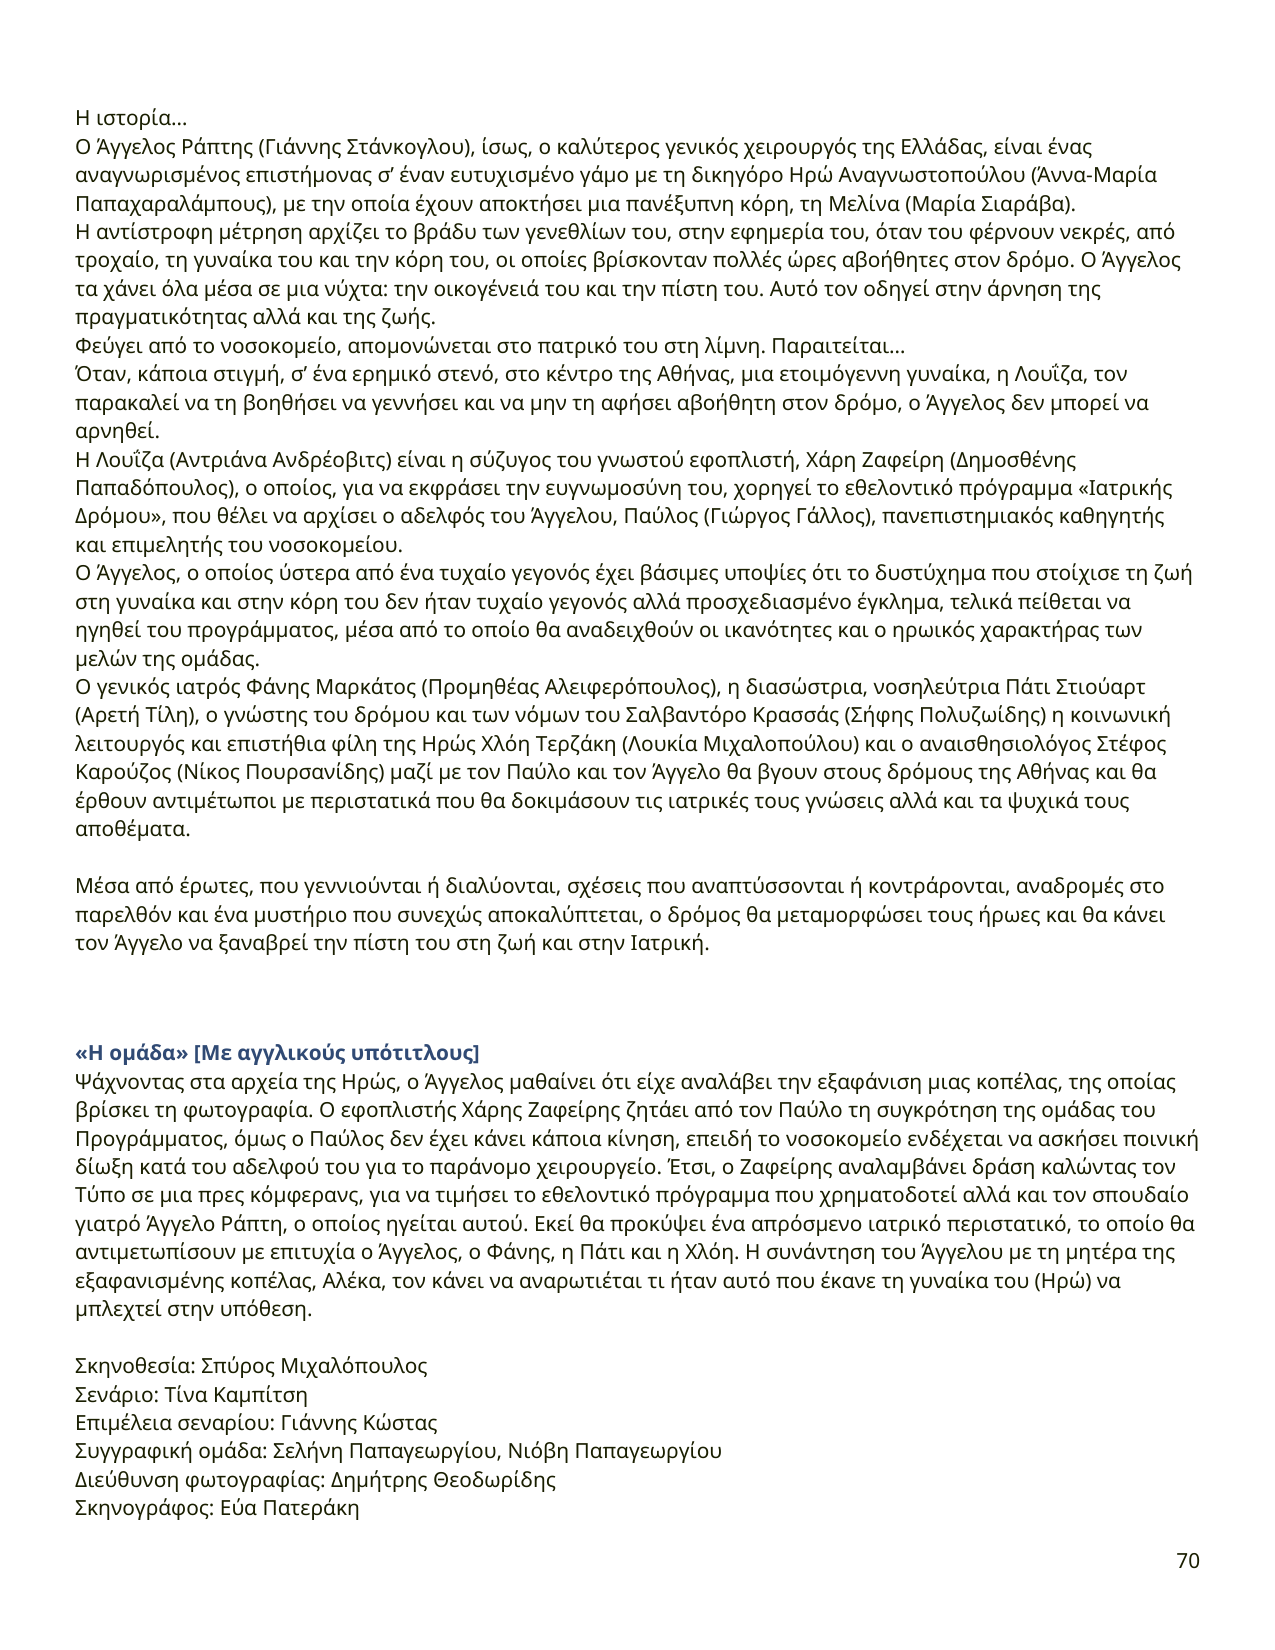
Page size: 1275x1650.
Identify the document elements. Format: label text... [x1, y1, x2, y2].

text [75, 1323, 1200, 1522]
text «Η ομάδα» [Με αγγλικούς υπότιτλους] [75, 982, 1200, 1067]
text Ψάχνοντας στα αρχεία της Ηρώς, ο Άγγελος μαθαίνει ότι είχε αναλάβει την εξαφάνιση μιας κοπέλας, της οποίας βρίσκει τη φωτογραφία. Ο εφοπλιστής Χάρης Ζαφείρης ζητάει από τον Παύλο τη συγκρότηση της ομάδας του Προγράμματος, όμως ο Παύλος δεν έχει κάνει κάποια κίνηση, επειδή το νοσοκομείο ενδέχεται να ασκήσει ποινική δίωξη κατά του αδελφού του για το παράνομο χειρουργείο. Έτσι, ο Ζαφείρης αναλαμβάνει δράση καλώντας τον Τύπο σε μια πρες κόμφερανς, για να τιμήσει το εθελοντικό πρόγραμμα που χρηματοδοτεί αλλά και τον σπουδαίο γιατρό Άγγελο Ράπτη, ο οποίος ηγείται αυτού. Εκεί θα προκύψει ένα απρόσμενο ιατρικό περιστατικό, το οποίο θα αντιμετωπίσουν με επιτυχία ο Άγγελος, ο Φάνης, η Πάτι και η Χλόη. Η συνάντηση του Άγγελου με τη μητέρα της εξαφανισμένης κοπέλας, Αλέκα, τον κάνει να αναρωτιέται τι ήταν αυτό που έκανε τη γυναίκα του (Ηρώ) να μπλεχτεί στην υπόθεση. [75, 1067, 1200, 1323]
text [75, 75, 1200, 957]
